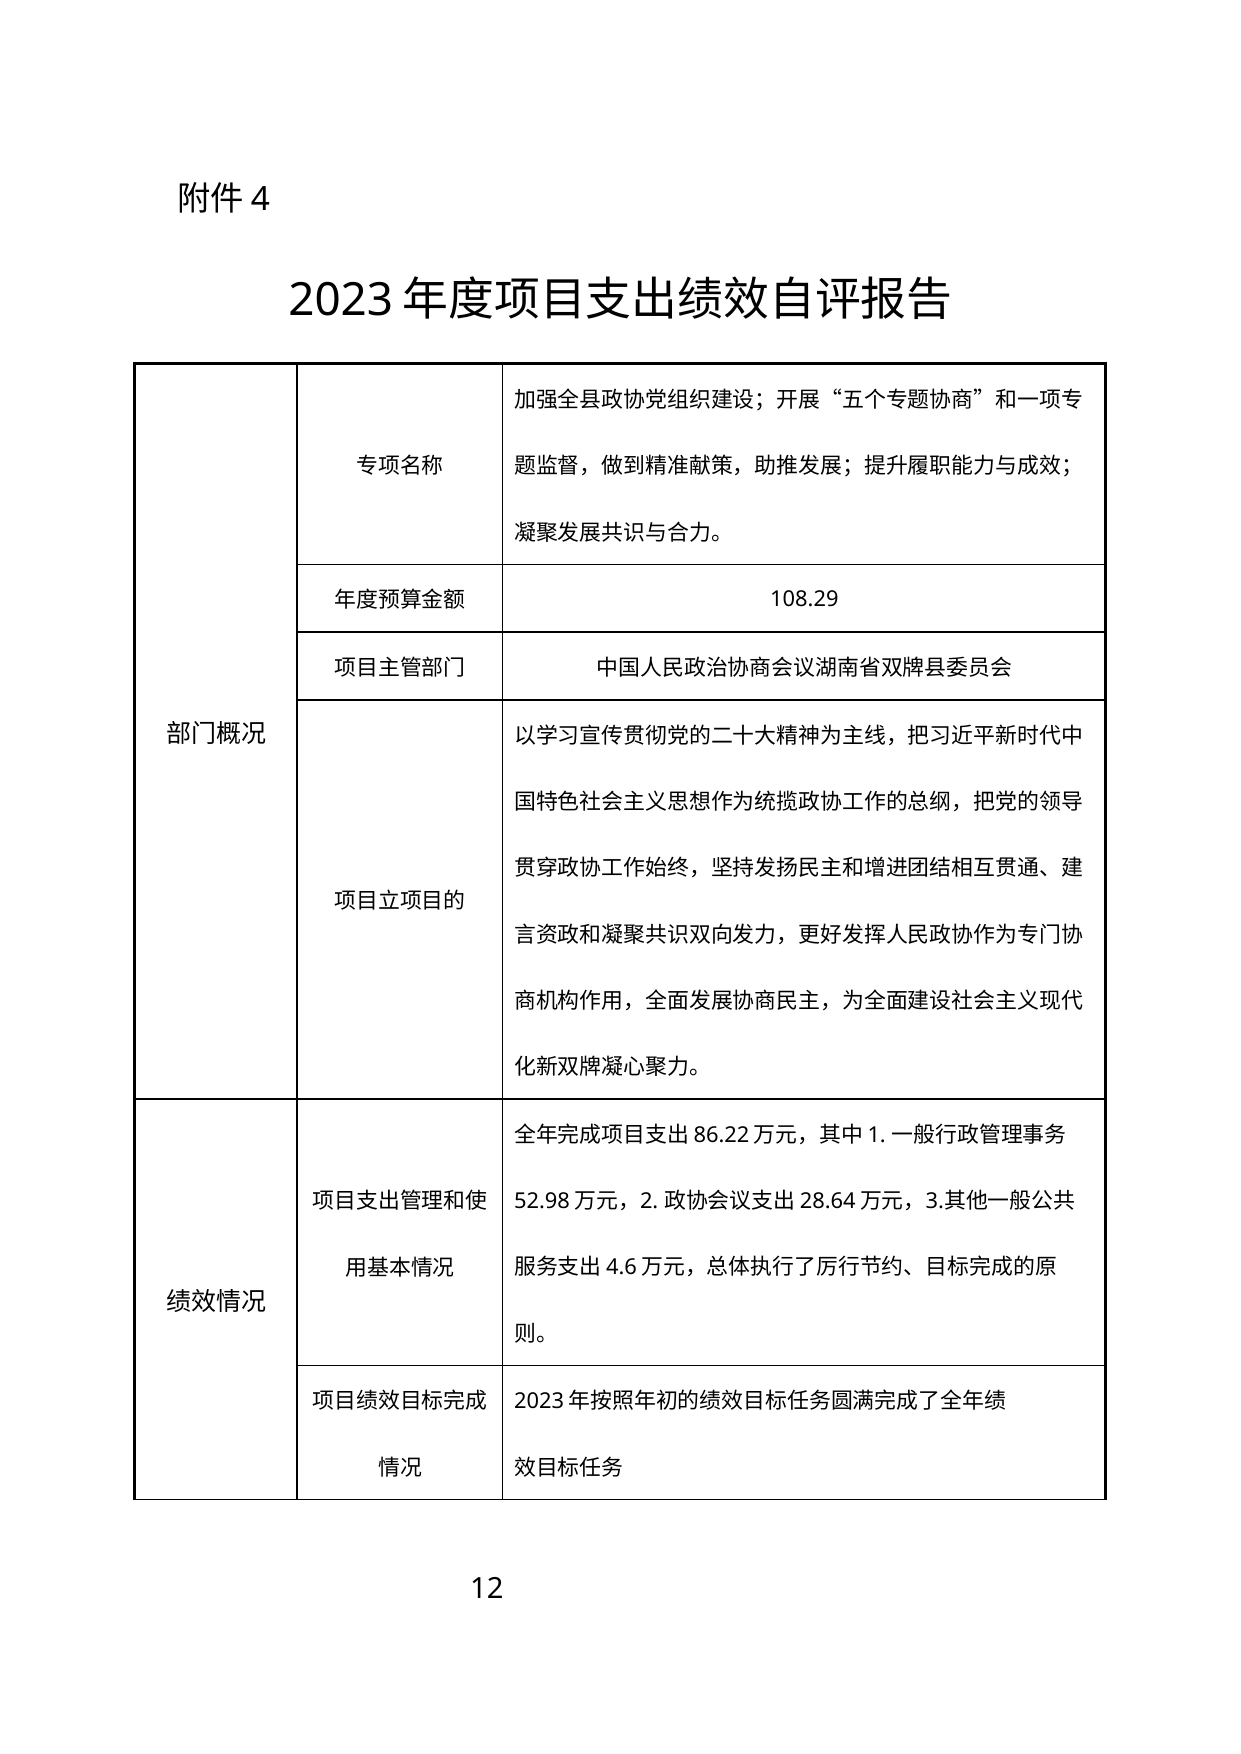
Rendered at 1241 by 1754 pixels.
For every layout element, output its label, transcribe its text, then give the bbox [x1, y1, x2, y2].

table_header 部门概况 [136, 365, 296, 1098]
table_cell 以学习宣传贯彻党的二十大精神为主线，把习近平新时代中国特色社会主义思想作为统揽政协工作的总纲，把党的领导贯穿政协工作始终，坚持发扬民主和增进团结相互贯通、建言资政和凝聚共识双向发力，更好发挥人民政协作为专门协商机构作用，全面发展协商民主，为全面建设社会主义现代化新双牌凝心聚力。 [503, 701, 1104, 1098]
table_cell 项目支出管理和使用基本情况 [298, 1100, 502, 1365]
text 2023年度项目支出绩效自评报告 [177, 229, 1063, 362]
table_cell 全年完成项目支出86.22万元，其中1. 一般行政管理事务52.98万元，2. 政协会议支出28.64万元，3.其他一般公共服务支出4.6万元，总体执行了厉行节约、目标完成的原则。 [503, 1100, 1104, 1365]
table_cell 项目立项目的 [298, 701, 502, 1098]
table_cell 108.29 [503, 565, 1104, 631]
table_header 专项名称 [298, 365, 502, 563]
table_cell 项目主管部门 [298, 633, 502, 699]
table_cell 2023年按照年初的绩效目标任务圆满完成了全年绩 效目标任务 [503, 1366, 1104, 1499]
table_cell 年度预算金额 [298, 565, 502, 631]
table_header 加强全县政协党组织建设；开展“五个专题协商”和一项专题监督，做到精准献策，助推发展；提升履职能力与成效；凝聚发展共识与合力。 [503, 365, 1104, 563]
table_cell 项目绩效目标完成情况 [298, 1366, 502, 1499]
table_cell 中国人民政治协商会议湖南省双牌县委员会 [503, 633, 1104, 699]
text 单位负责人签字：何彩玲附件4 [177, 163, 1063, 229]
table_cell 绩效情况 [136, 1100, 296, 1499]
